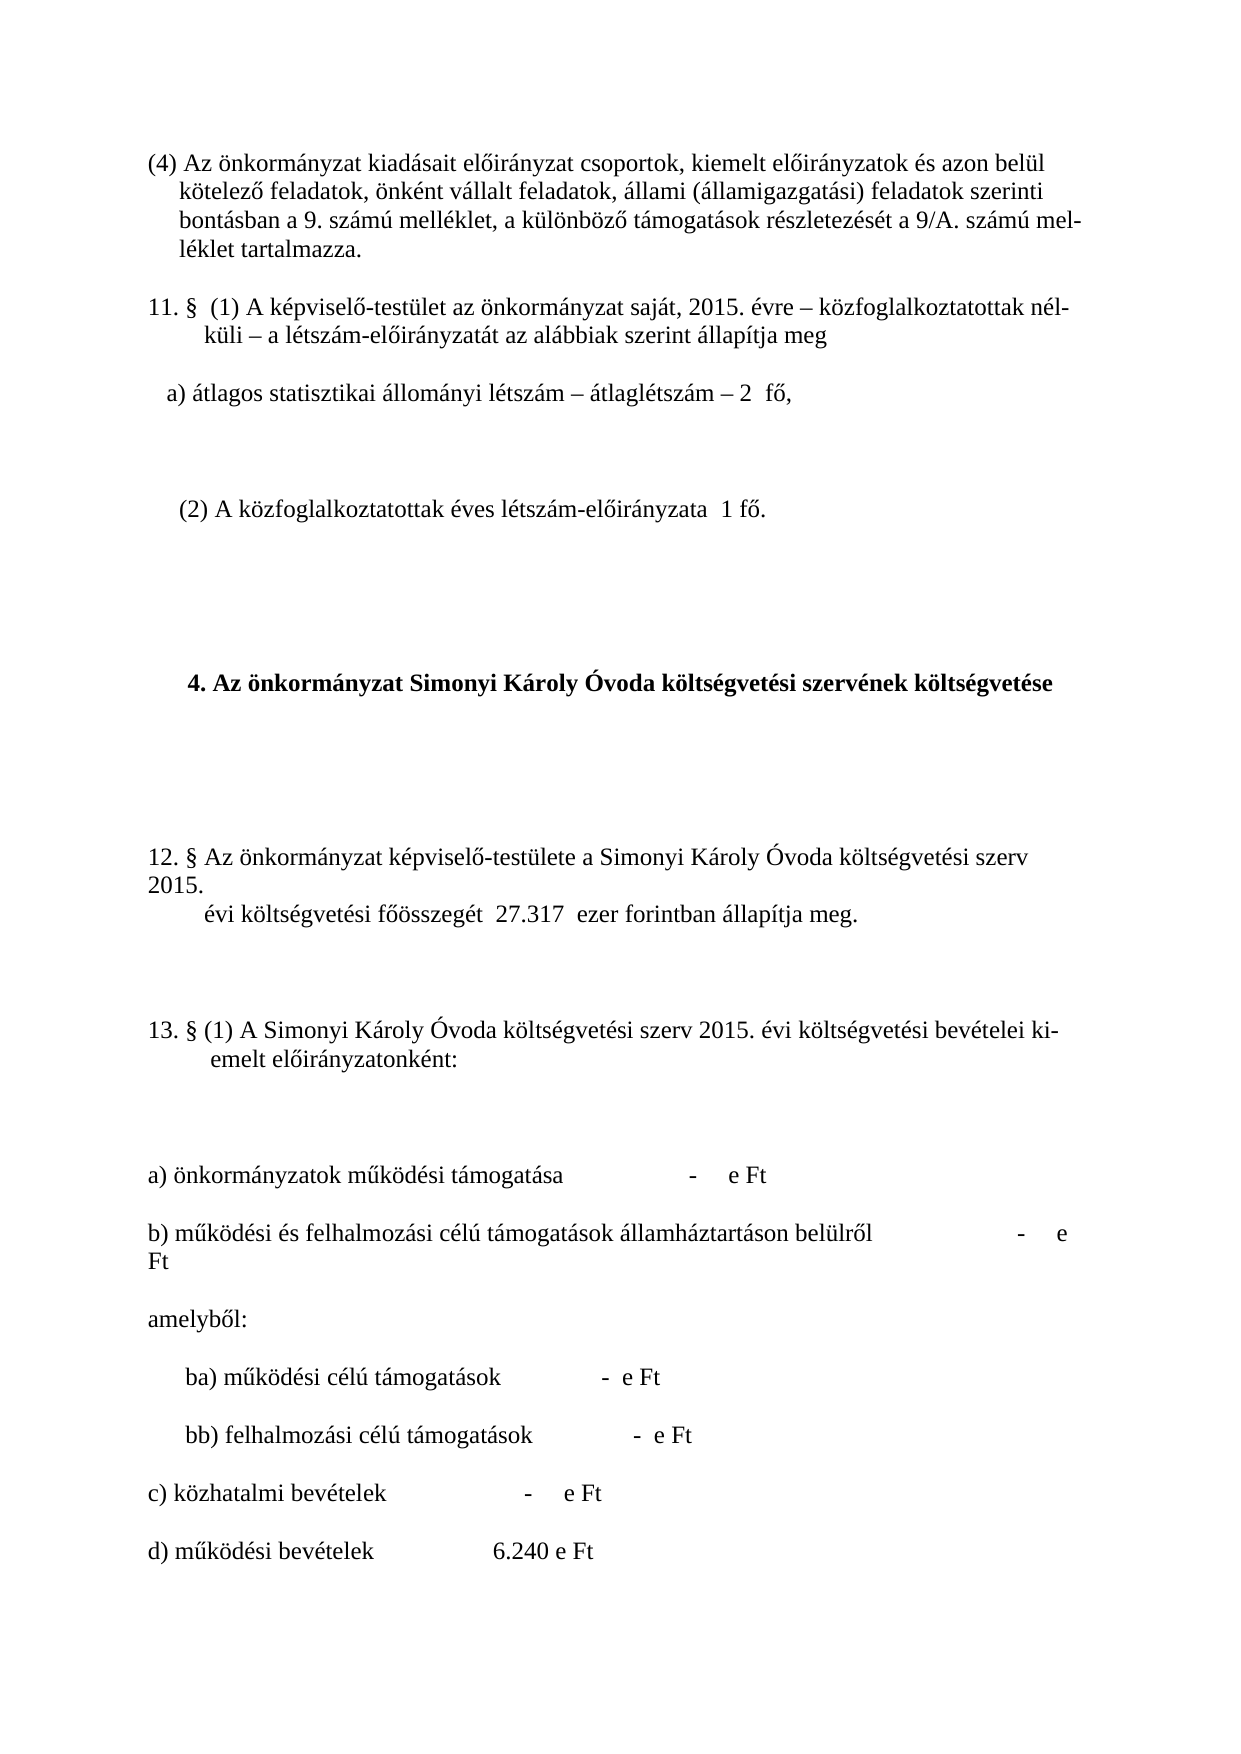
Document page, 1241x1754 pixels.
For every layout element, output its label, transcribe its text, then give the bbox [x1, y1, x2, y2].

text a) önkormányzatok működési támogatása - e Ft [148, 1160, 1093, 1188]
text 4. Az önkormányzat Simonyi Károly Óvoda költségvetési szervének költségvetése [148, 668, 1093, 697]
text c) közhatalmi bevételek - e Ft [148, 1478, 1093, 1507]
text b) működési és felhalmozási célú támogatások államháztartáson belülről - e Ft [148, 1218, 1093, 1275]
text 13. § (1) A Simonyi Károly Óvoda költségvetési szerv 2015. évi költségvetési bevételei ki- emelt előirányzatonként: [148, 1015, 1093, 1073]
text (4) Az önkormányzat kiadásait előirányzat csoportok, kiemelt előirányzatok és azon belül kötelező feladatok, önként vállalt feladatok, állami (államigazgatási) feladatok szerinti bontásban a 9. számú melléklet, a különböző támogatások részletezését a 9/A. számú mel- léklet tartalmazza. [148, 148, 1093, 263]
text (2) A közfoglalkoztatottak éves létszám-előirányzata 1 fő. [148, 494, 1093, 523]
text 11. § (1) A képviselő-testület az önkormányzat saját, 2015. évre – közfoglalkoztatottak nél- küli – a létszám-előirányzatát az alábbiak szerint állapítja meg [148, 292, 1093, 349]
text ba) működési célú támogatások - e Ft [148, 1362, 1093, 1391]
text amelyből: [148, 1304, 1093, 1333]
text 12. § Az önkormányzat képviselő-testülete a Simonyi Károly Óvoda költségvetési szerv 2015. évi költségvetési főösszegét 27.317 ezer forintban állapítja meg. [148, 842, 1093, 928]
text bb) felhalmozási célú támogatások - e Ft [148, 1420, 1093, 1449]
text d) működési bevételek 6.240 e Ft [148, 1536, 1093, 1565]
text a) átlagos statisztikai állományi létszám – átlaglétszám – 2 fő, [148, 378, 1093, 407]
